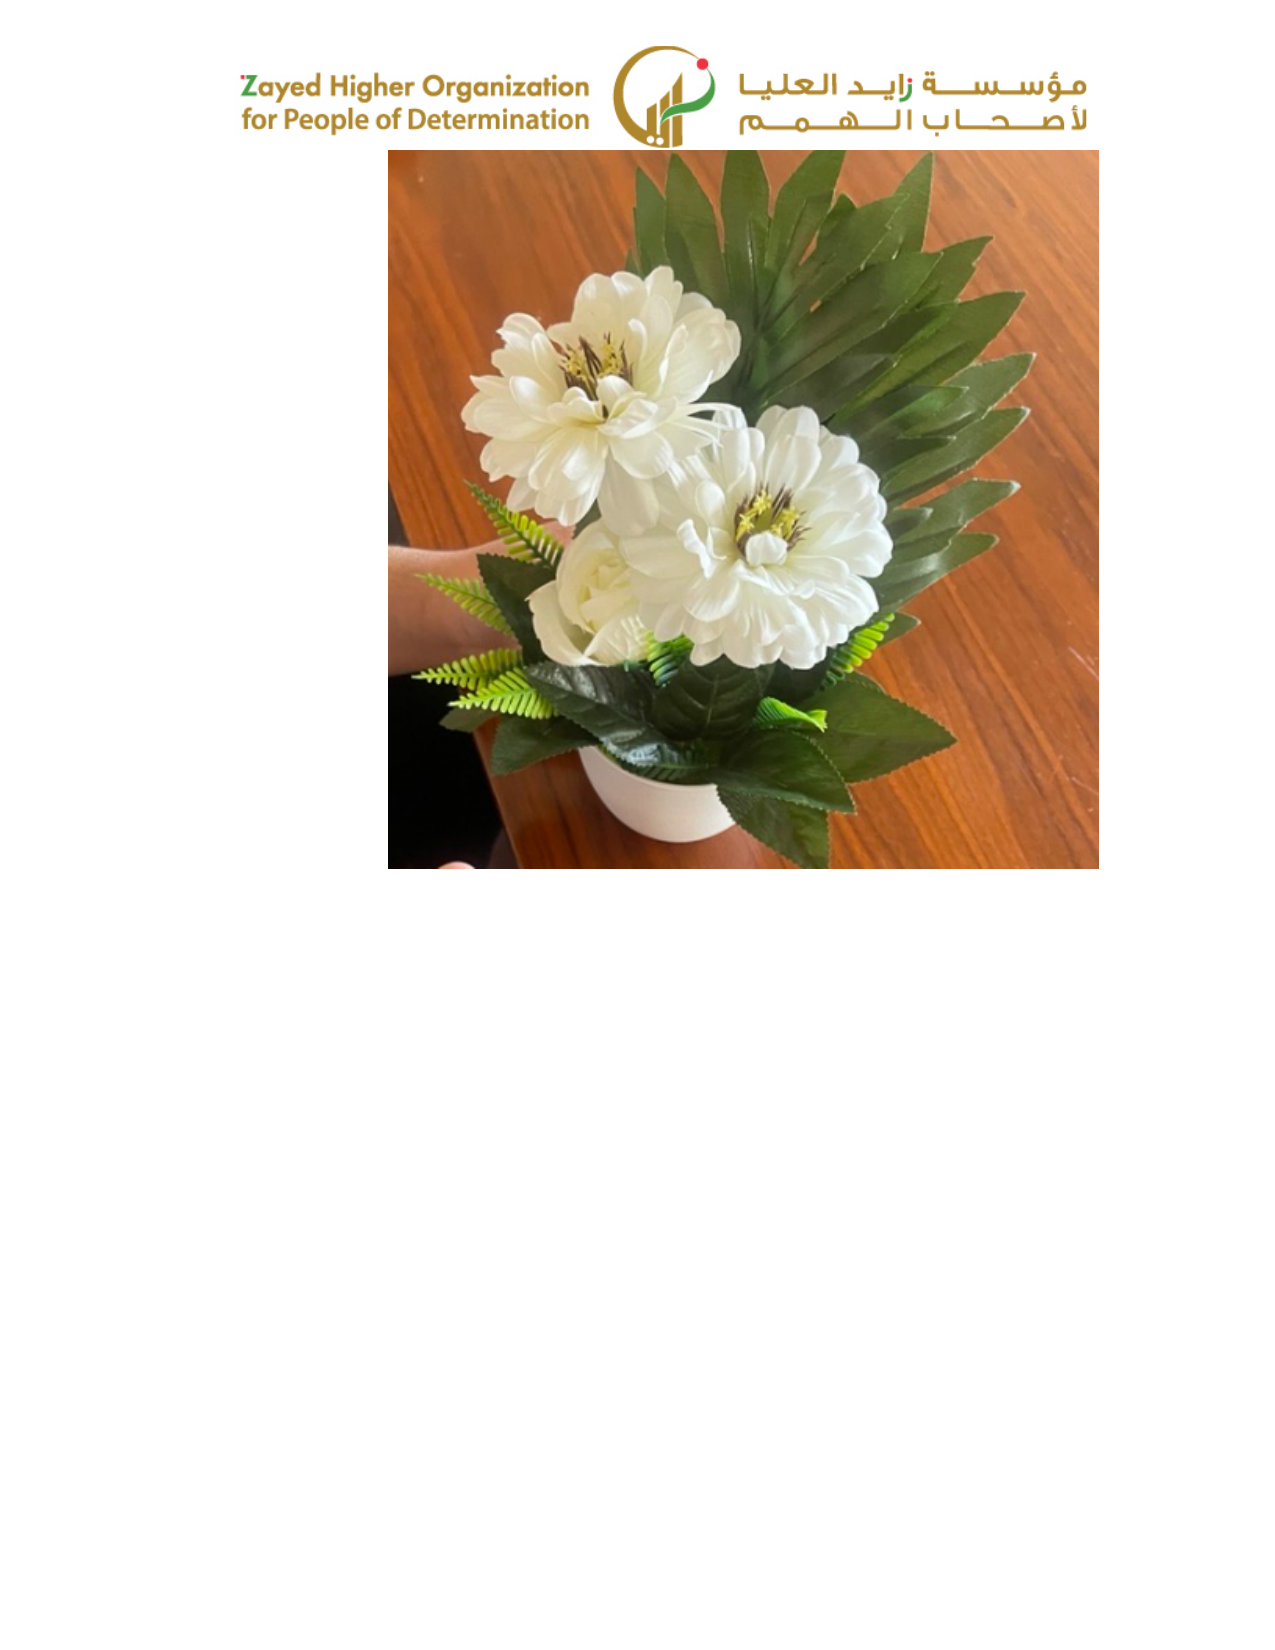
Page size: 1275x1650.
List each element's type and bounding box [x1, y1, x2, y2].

picture [226, 46, 1099, 869]
